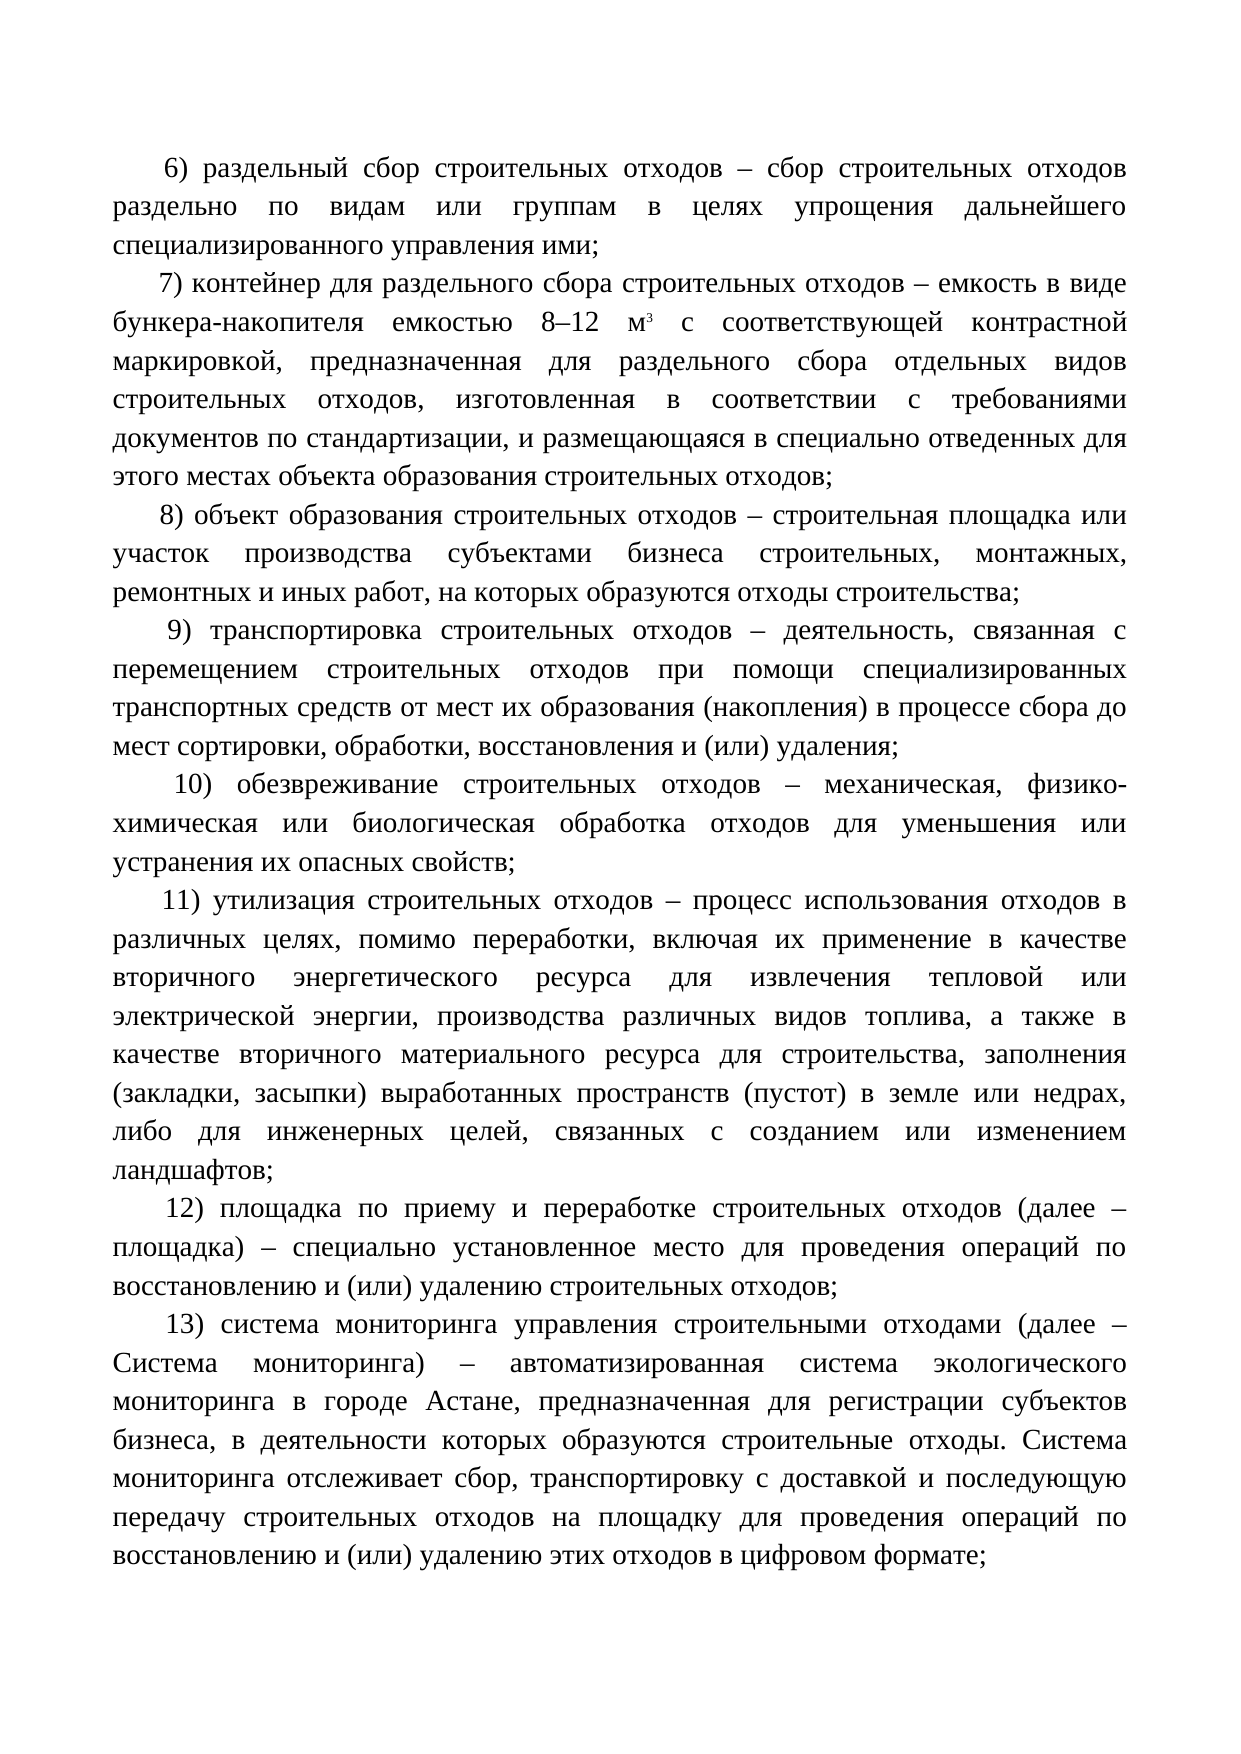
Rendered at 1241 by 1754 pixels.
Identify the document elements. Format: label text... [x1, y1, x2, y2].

text 10) обезвреживание строительных отходов – механическая, физико-химическая или биологическая обработка отходов для уменьшения или устранения их опасных свойств; [112, 767, 1128, 877]
text 13) система мониторинга управления строительными отходами (далее – Система мониторинга) – автоматизированная система экологического мониторинга в городе Астане, предназначенная для регистрации субъектов бизнеса, в деятельности которых образуются строительные отходы. Система мониторинга отслеживает сбор, транспортировку с доставкой и последующую передачу строительных отходов на площадку для проведения операций по восстановлению и (или) удалению этих отходов в цифровом формате; [112, 1306, 1128, 1571]
text 7) контейнер для раздельного сбора строительных отходов – емкость в виде бункера-накопителя емкостью 8–12 м3 с соответствующей контрастной маркировкой, предназначенная для раздельного сбора отдельных видов строительных отходов, изготовленная в соответствии с требованиями документов по стандартизации, и размещающаяся в специально отведенных для этого местах объекта образования строительных отходов; [112, 266, 1128, 492]
text 11) утилизация строительных отходов – процесс использования отходов в различных целях, помимо переработки, включая их применение в качестве вторичного энергетического ресурса для извлечения тепловой или электрической энергии, производства различных видов топлива, а также в качестве вторичного материального ресурса для строительства, заполнения (закладки, засыпки) выработанных пространств (пустот) в земле или недрах, либо для инженерных целей, связанных с созданием или изменением ландшафтов; [112, 882, 1128, 1186]
text 8) объект образования строительных отходов – строительная площадка или участок производства субъектами бизнеса строительных, монтажных, ремонтных и иных работ, на которых образуются отходы строительства; [112, 497, 1128, 607]
text 12) площадка по приему и переработке строительных отходов (далее – площадка) – специально установленное место для проведения операций по восстановлению и (или) удалению строительных отходов; [112, 1191, 1128, 1301]
text 9) транспортировка строительных отходов – деятельность, связанная с перемещением строительных отходов при помощи специализированных транспортных средств от мест их образования (накопления) в процессе сбора до мест сортировки, обработки, восстановления и (или) удаления; [112, 612, 1128, 762]
text 6) раздельный сбор строительных отходов – сбор строительных отходов раздельно по видам или группам в целях упрощения дальнейшего специализированного управления ими; [112, 150, 1128, 261]
